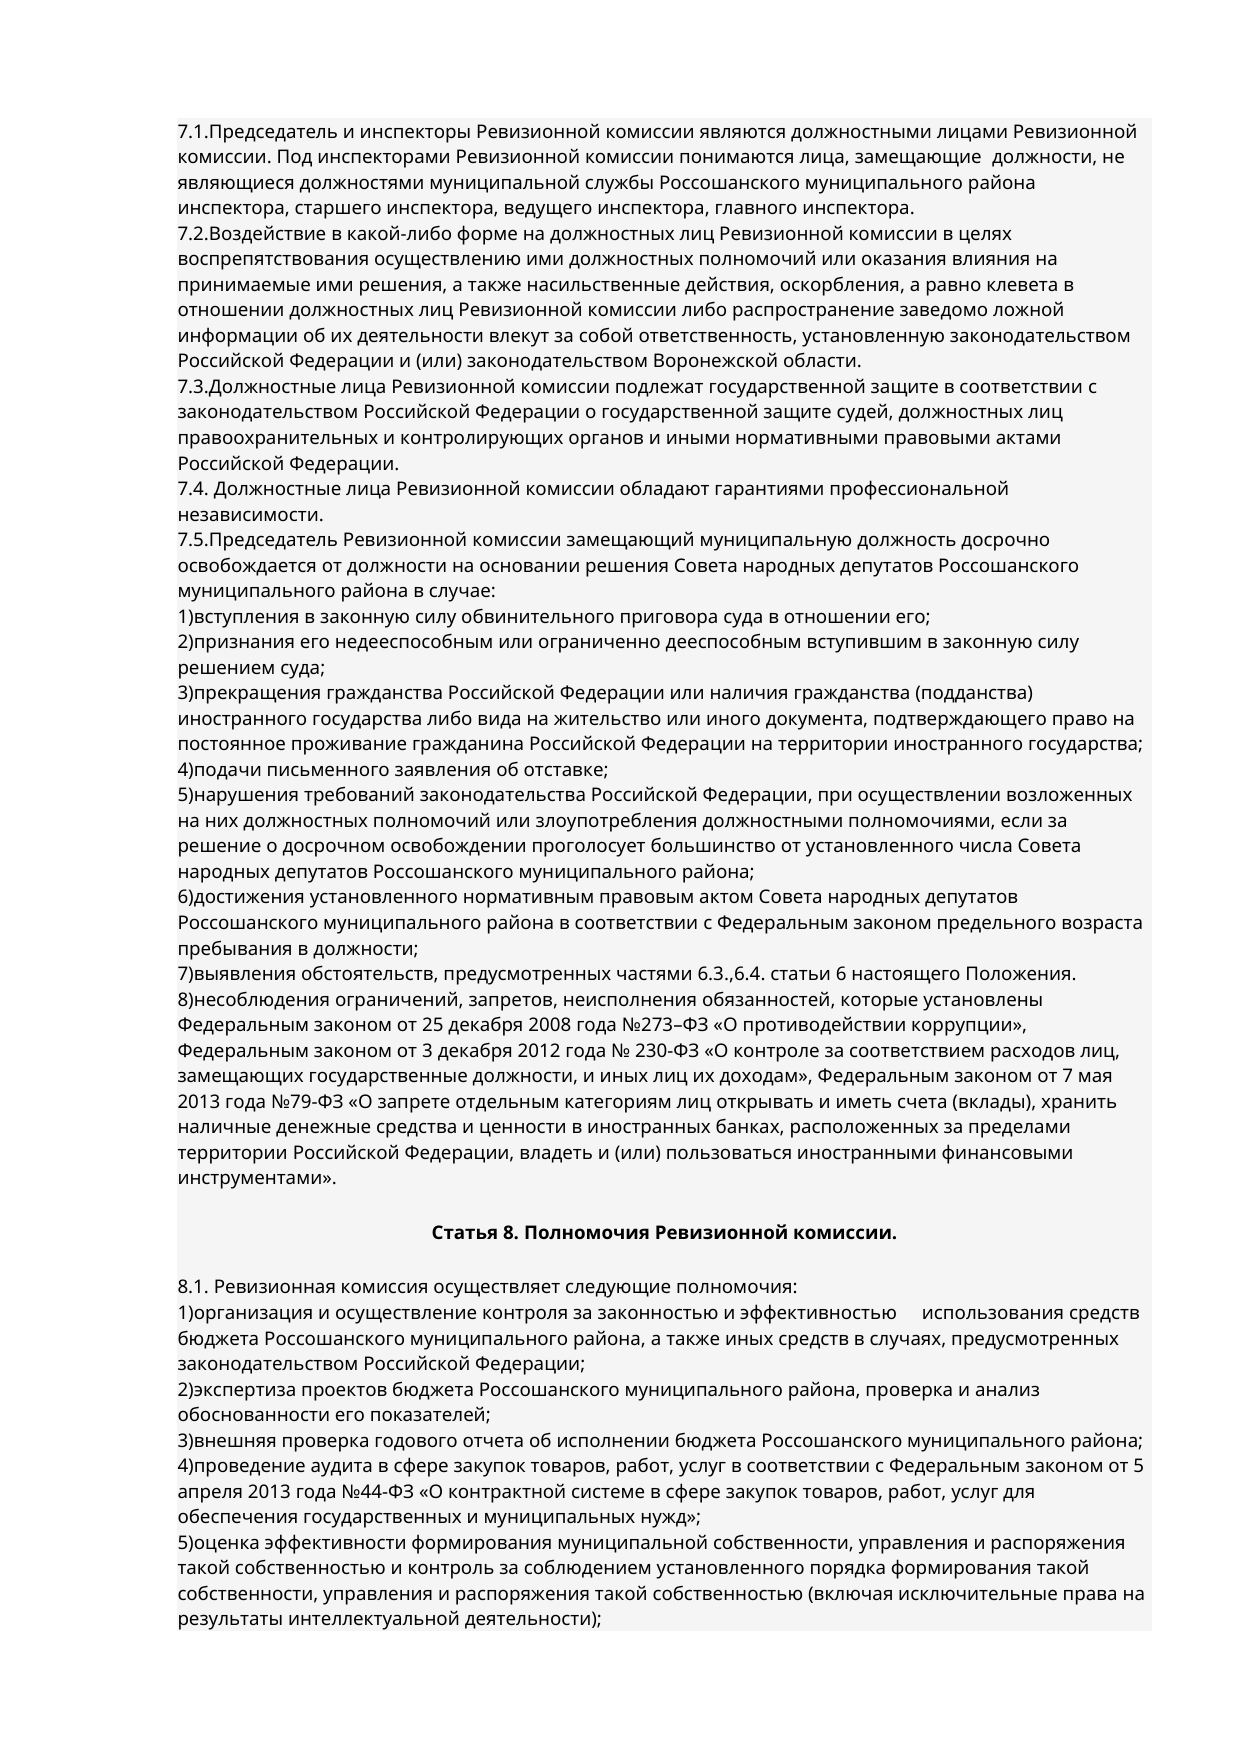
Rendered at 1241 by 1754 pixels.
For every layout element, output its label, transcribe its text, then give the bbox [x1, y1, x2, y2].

text Статья 8. Полномочия Ревизионной комиссии. [177, 1219, 1152, 1245]
text 7.1.Председатель и инспекторы Ревизионной комиссии являются должностными лицами Ревизионной комиссии. Под инспекторами Ревизионной комиссии понимаются лица, замещающие должности, не являющиеся должностями муниципальной службы Россошанского муниципального района инспектора, старшего инспектора, ведущего инспектора, главного инспектора. 7.2.Воздействие в какой-либо форме на должностных лиц Ревизионной комиссии в целях воспрепятствования осуществлению ими должностных полномочий или оказания влияния на принимаемые ими решения, а также насильственные действия, оскорбления, а равно клевета в отношении должностных лиц Ревизионной комиссии либо распространение заведомо ложной информации об их деятельности влекут за собой ответственность, установленную законодательством Российской Федерации и (или) законодательством Воронежской области. 7.3.Должностные лица Ревизионной комиссии подлежат государственной защите в соответствии с законодательством Российской Федерации о государственной защите судей, должностных лиц правоохранительных и контролирующих органов и иными нормативными правовыми актами Российской Федерации. 7.4. Должностные лица Ревизионной комиссии обладают гарантиями профессиональной независимости. 7.5.Председатель Ревизионной комиссии замещающий муниципальную должность досрочно освобождается от должности на основании решения Совета народных депутатов Россошанского муниципального района в случае: 1)вступления в законную силу обвинительного приговора суда в отношении его; 2)признания его недееспособным или ограниченно дееспособным вступившим в законную силу решением суда; 3)прекращения гражданства Российской Федерации или наличия гражданства (подданства) иностранного государства либо вида на жительство или иного документа, подтверждающего право на постоянное проживание гражданина Российской Федерации на территории иностранного государства; 4)подачи письменного заявления об отставке; 5)нарушения требований законодательства Российской Федерации, при осуществлении возложенных на них должностных полномочий или злоупотребления должностными полномочиями, если за решение о досрочном освобождении проголосует большинство от установленного числа Совета народных депутатов Россошанского муниципального района; 6)достижения установленного нормативным правовым актом Совета народных депутатов Россошанского муниципального района в соответствии с Федеральным законом предельного возраста пребывания в должности; 7)выявления обстоятельств, предусмотренных частями 6.3.,6.4. статьи 6 настоящего Положения. 8)несоблюдения ограничений, запретов, неисполнения обязанностей, которые установлены Федеральным законом от 25 декабря 2008 года №273–ФЗ «О противодействии коррупции», Федеральным законом от 3 декабря 2012 года № 230-ФЗ «О контроле за соответствием расходов лиц, замещающих государственные должности, и иных лиц их доходам», Федеральным законом от 7 мая 2013 года №79-ФЗ «О запрете отдельным категориям лиц открывать и иметь счета (вклады), хранить наличные денежные средства и ценности в иностранных банках, расположенных за пределами территории Российской Федерации, владеть и (или) пользоваться иностранными финансовыми инструментами». [177, 118, 1152, 1190]
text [177, 1274, 1152, 1631]
